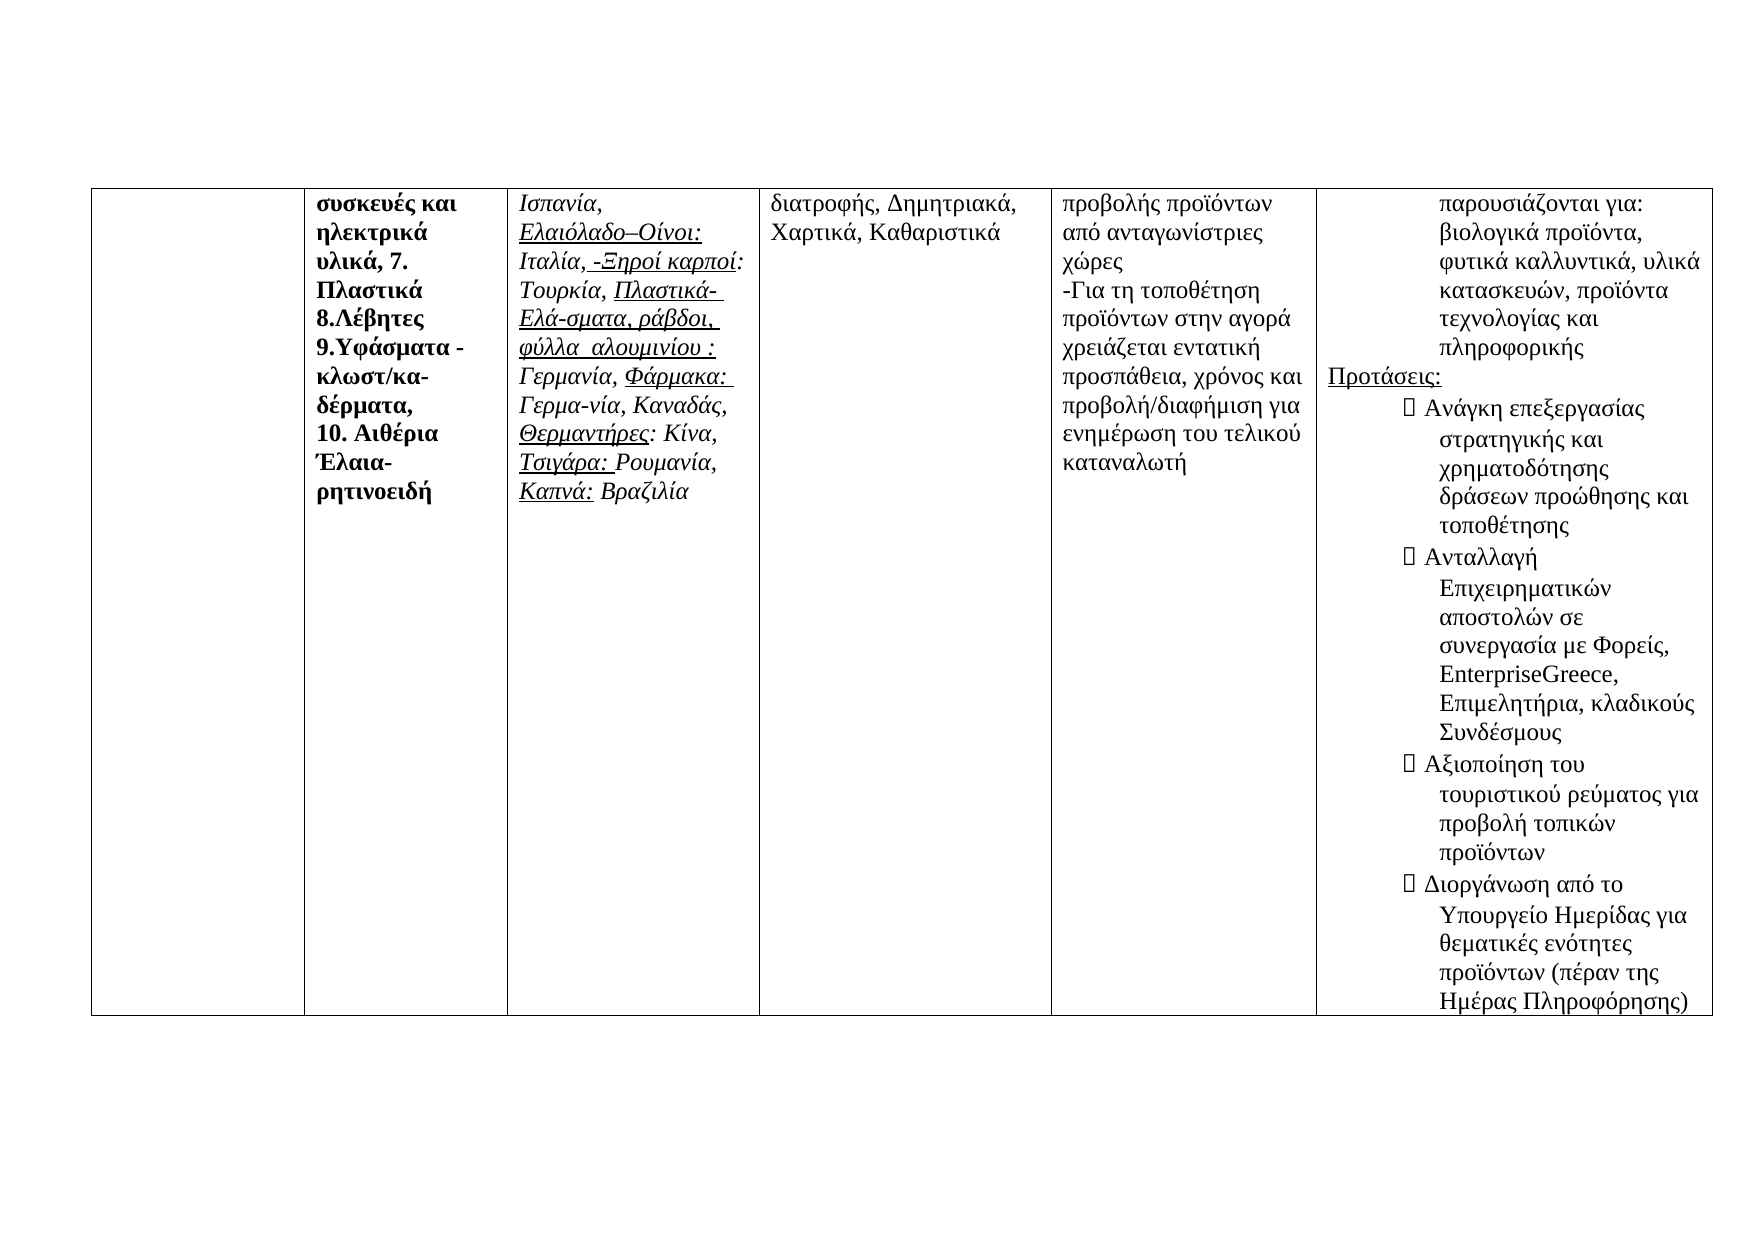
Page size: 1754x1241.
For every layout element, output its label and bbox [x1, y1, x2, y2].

table_cell [508, 189, 759, 1015]
table_cell [760, 189, 1051, 1015]
table_cell [1052, 189, 1316, 1015]
table_cell [1317, 189, 1712, 1015]
table_cell [305, 189, 507, 1015]
table_cell [92, 189, 304, 1015]
